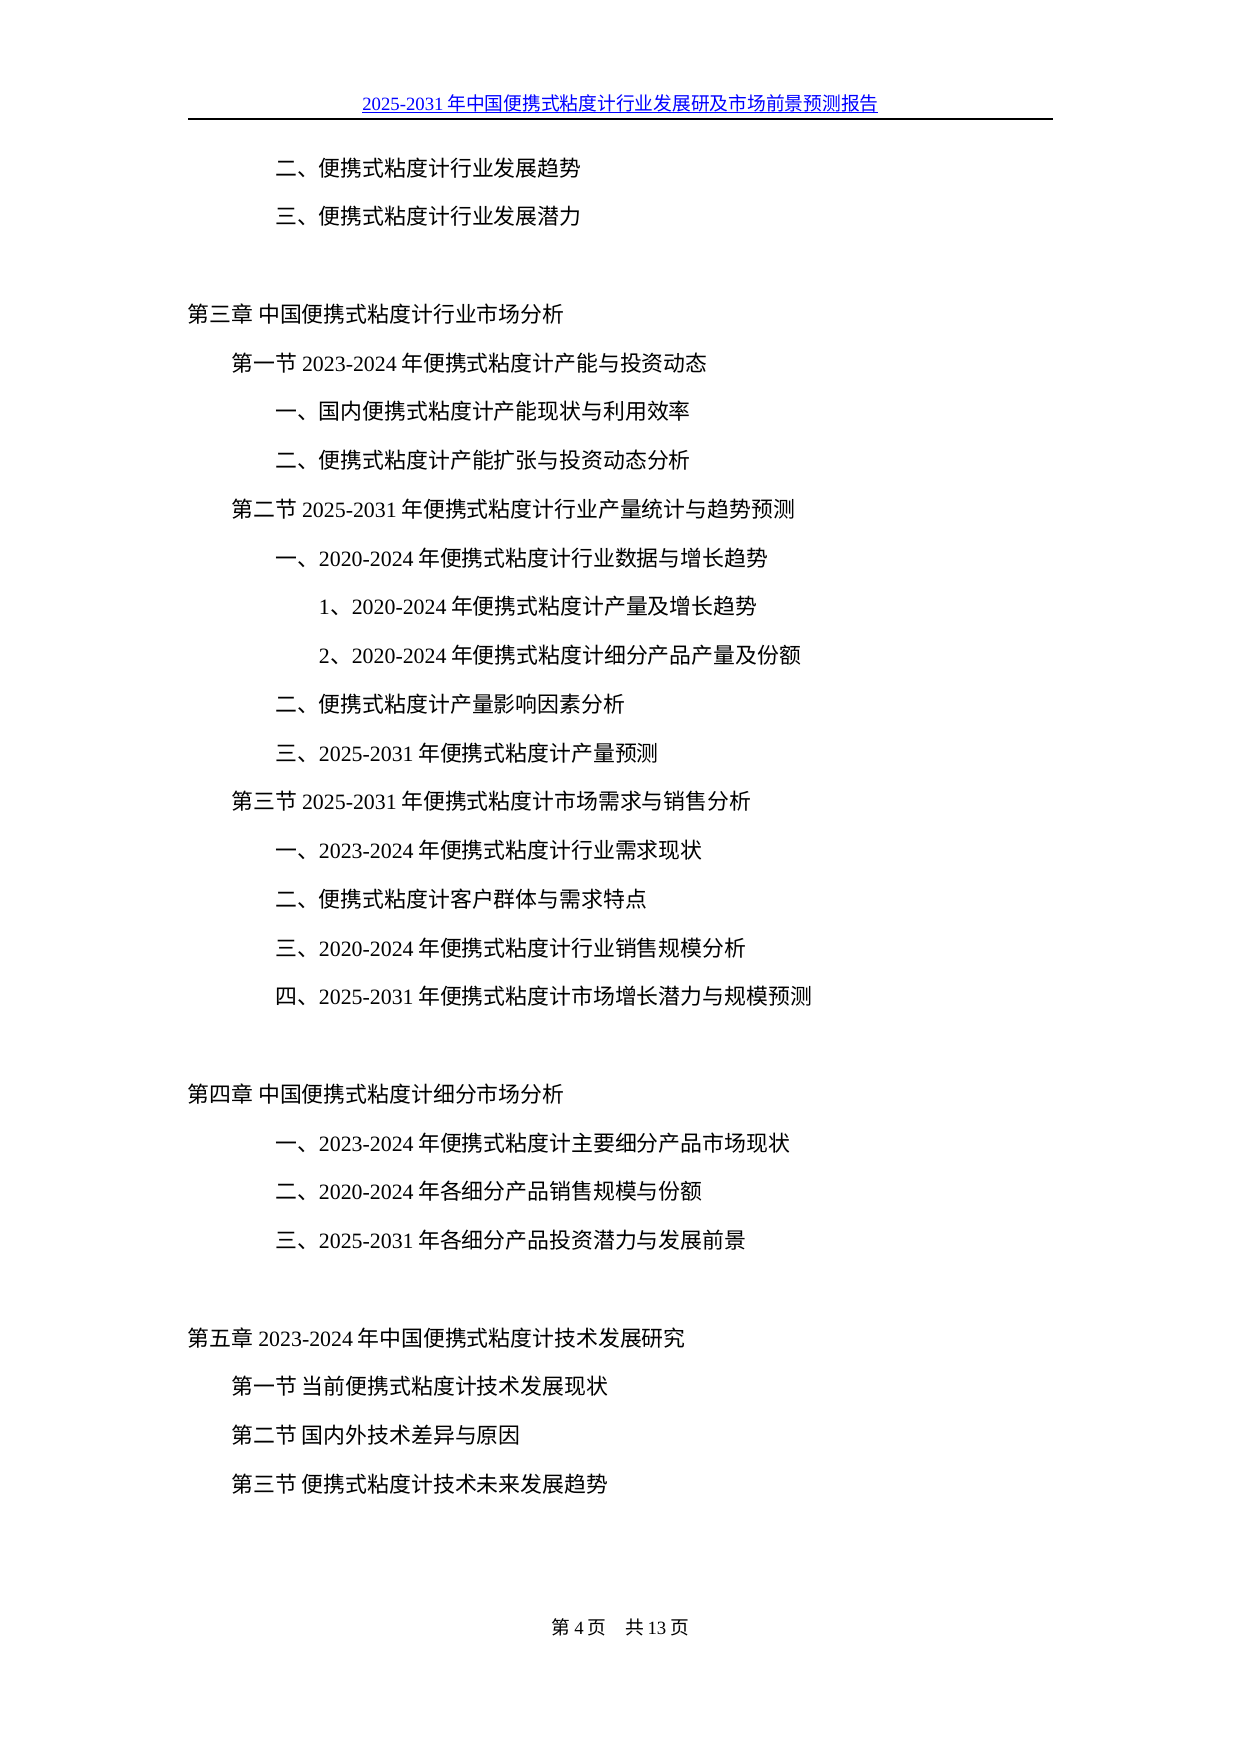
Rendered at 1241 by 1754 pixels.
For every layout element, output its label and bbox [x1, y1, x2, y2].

text [187, 150, 1053, 1499]
